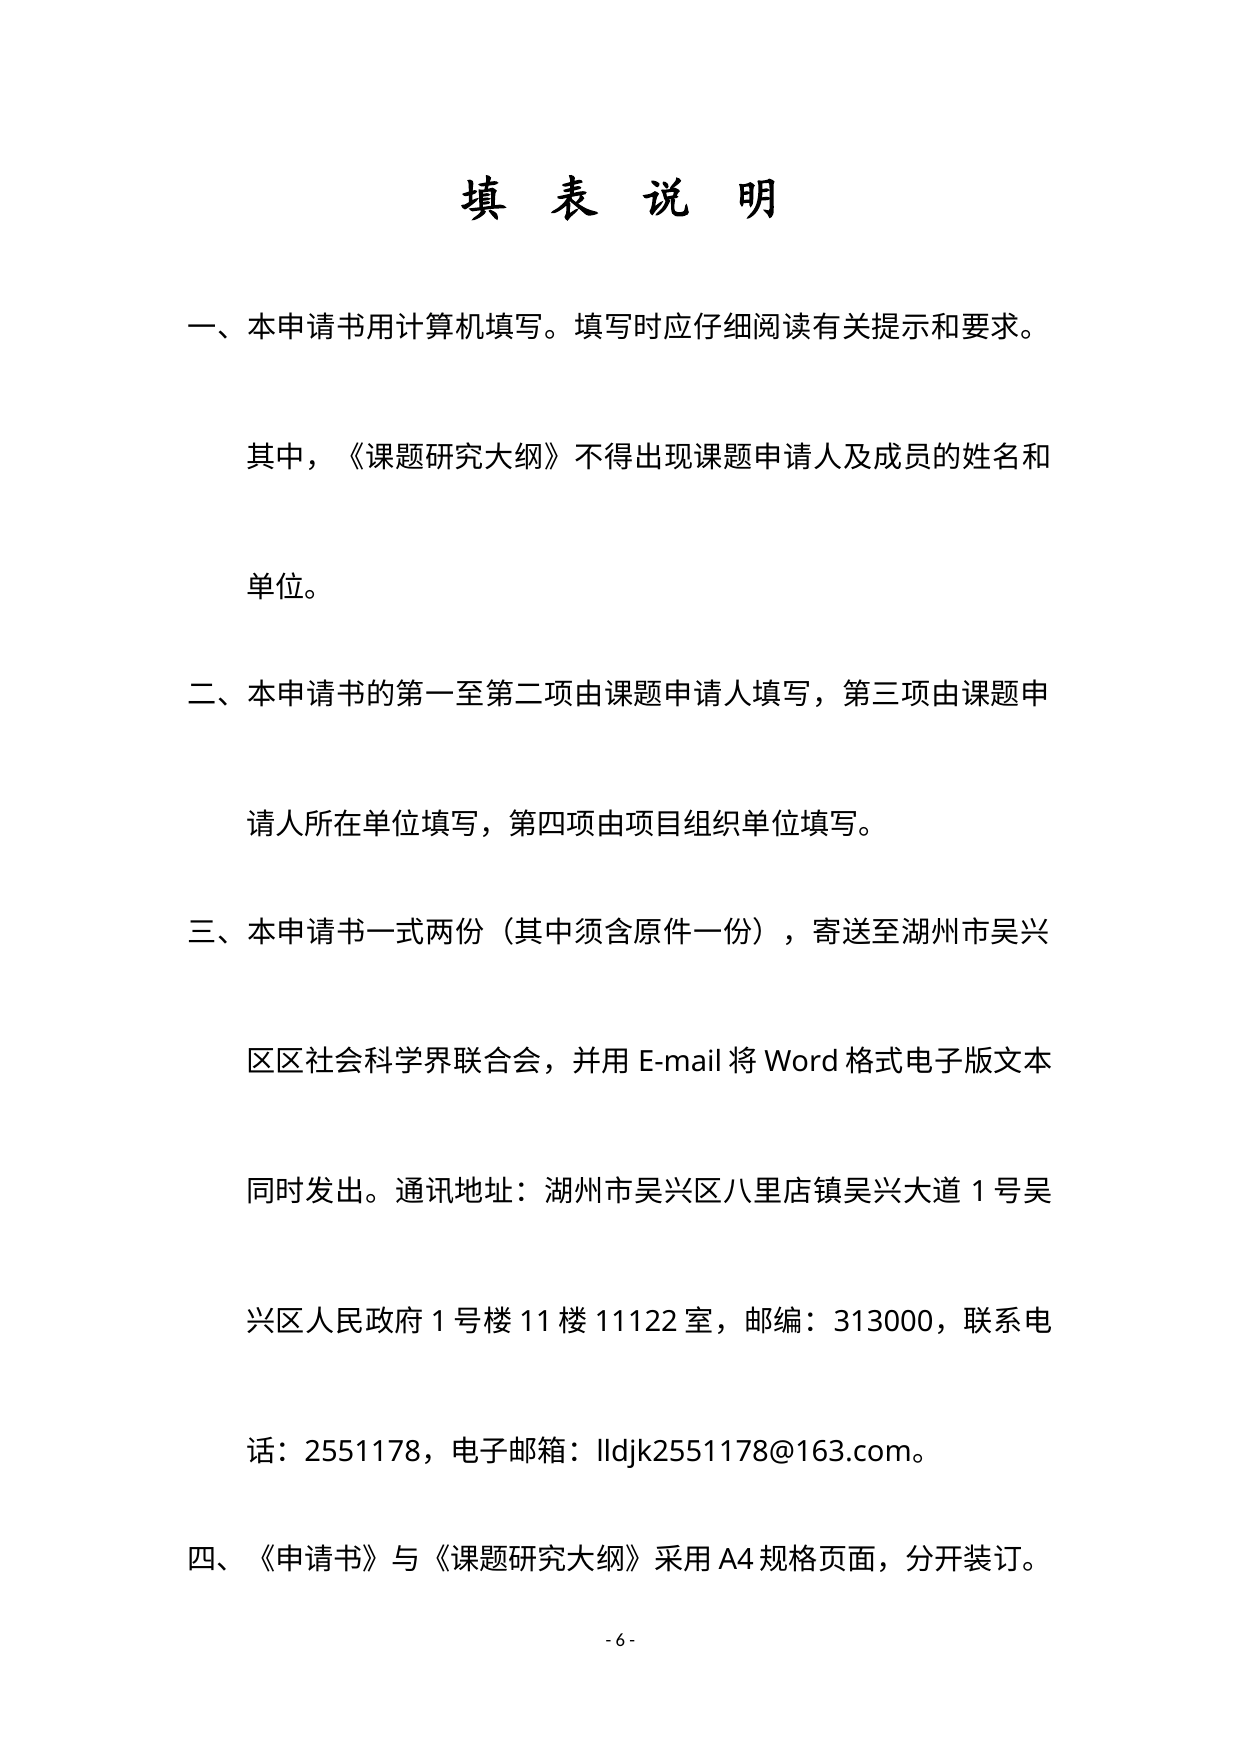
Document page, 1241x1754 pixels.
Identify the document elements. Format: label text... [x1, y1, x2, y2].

text 二、本申请书的第一至第二项由课题申请人填写，第三项由课题申请人所在单位填写，第四项由项目组织单位填写。 [187, 659, 1053, 854]
text 一、本申请书用计算机填写。填写时应仔细阅读有关提示和要求。其中，《课题研究大纲》不得出现课题申请人及成员的姓名和单位。 [187, 292, 1053, 617]
text 三、本申请书一式两份（其中须含原件一份），寄送至湖州市吴兴区区社会科学界联合会，并用E-mail将Word格式电子版文本同时发出。通讯地址：湖州市吴兴区八里店镇吴兴大道1号吴兴区人民政府1号楼11楼11122室，邮编：313000，联系电话：2551178，电子邮箱：lldjk2551178@163.com。 [187, 897, 1053, 1482]
subtitle 填 表 说 明 [187, 162, 1053, 227]
text 四、《申请书》与《课题研究大纲》采用A4规格页面，分开装订。 [187, 1524, 1053, 1589]
